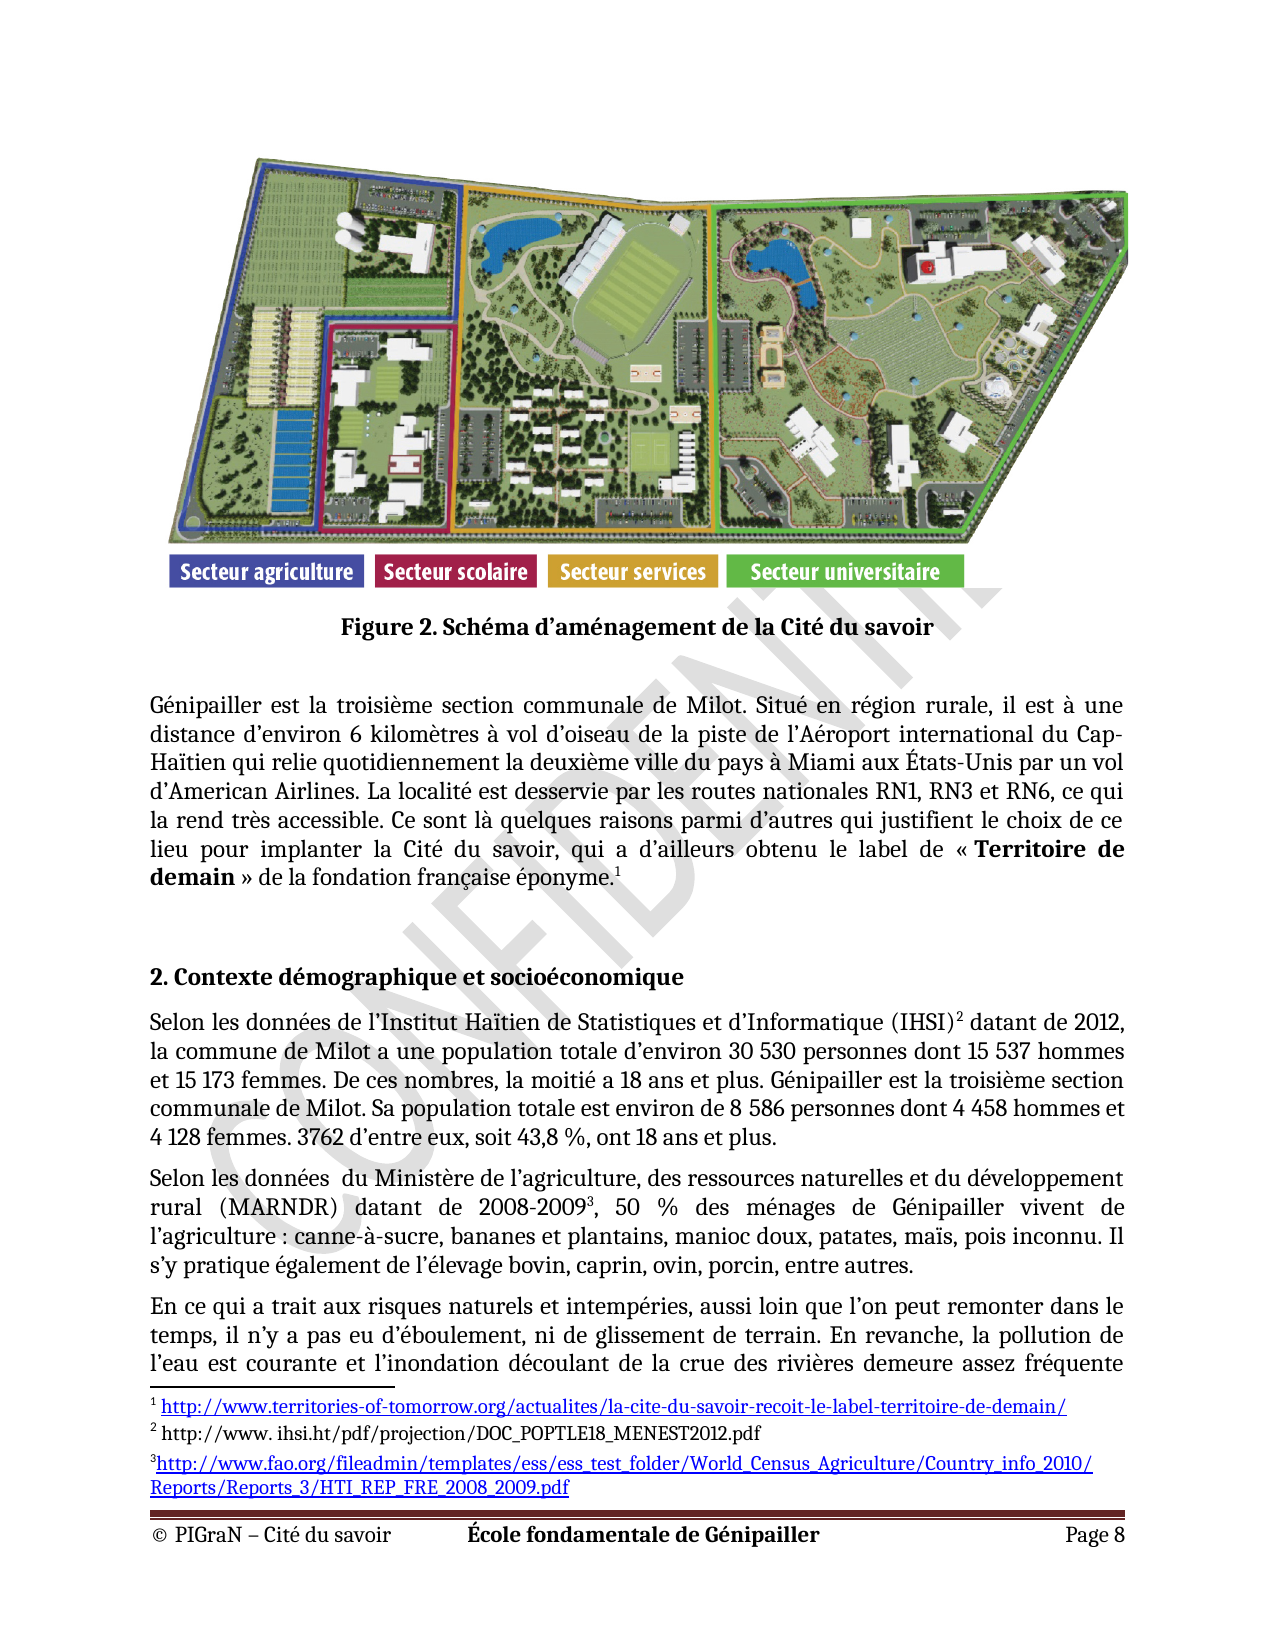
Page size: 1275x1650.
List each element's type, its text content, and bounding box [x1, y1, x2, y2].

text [150, 1292, 1125, 1378]
text 2. Contexte démographique et socioéconomique [150, 962, 1125, 991]
text Selon les données de l’Institut Haïtien de Statistiques et d’Informatique (IHSI) datant de 2012, la commune de Milot a une population totale d’environ 30 530 personnes dont 15 537 hommes et 15 173 femmes. De ces nombres, la moitié a 18 ans et plus. Génipailler est la troisième section communale de Milot. Sa population totale est environ de 8 586 personnes dont 4 458 hommes et 4 128 femmes. 3762 d’entre eux, soit 43,8 %, ont 18 ans et plus. [150, 1008, 1125, 1152]
text Selon les données du Ministère de l’agriculture, des ressources naturelles et du développement rural (MARNDR) datant de 2008-2009, 50 % des ménages de Génipailler vivent de l’agriculture : canne-à-sucre, bananes et plantains, manioc doux, patates, maïs, pois inconnu. Il s’y pratique également de l’élevage bovin, caprin, ovin, porcin, entre autres. [150, 1164, 1125, 1279]
text Figure 2. Schéma d’aménagement de la Cité du savoir [150, 612, 1125, 641]
picture [150, 150, 1129, 588]
text Génipailler est la troisième section communale de Milot. Situé en région rurale, il est à une distance d’environ 6 kilomètres à vol d’oiseau de la piste de l’Aéroport international du Cap-Haïtien qui relie quotidiennement la deuxième ville du pays à Miami aux États-Unis par un vol d’American Airlines. La localité est desservie par les routes nationales RN1, RN3 et RN6, ce qui la rend très accessible. Ce sont là quelques raisons parmi d’autres qui justifient le choix de ce lieu pour implanter la Cité du savoir, qui a d’ailleurs obtenu le label de « Territoire de demain » de la fondation française éponyme. [150, 691, 1125, 892]
